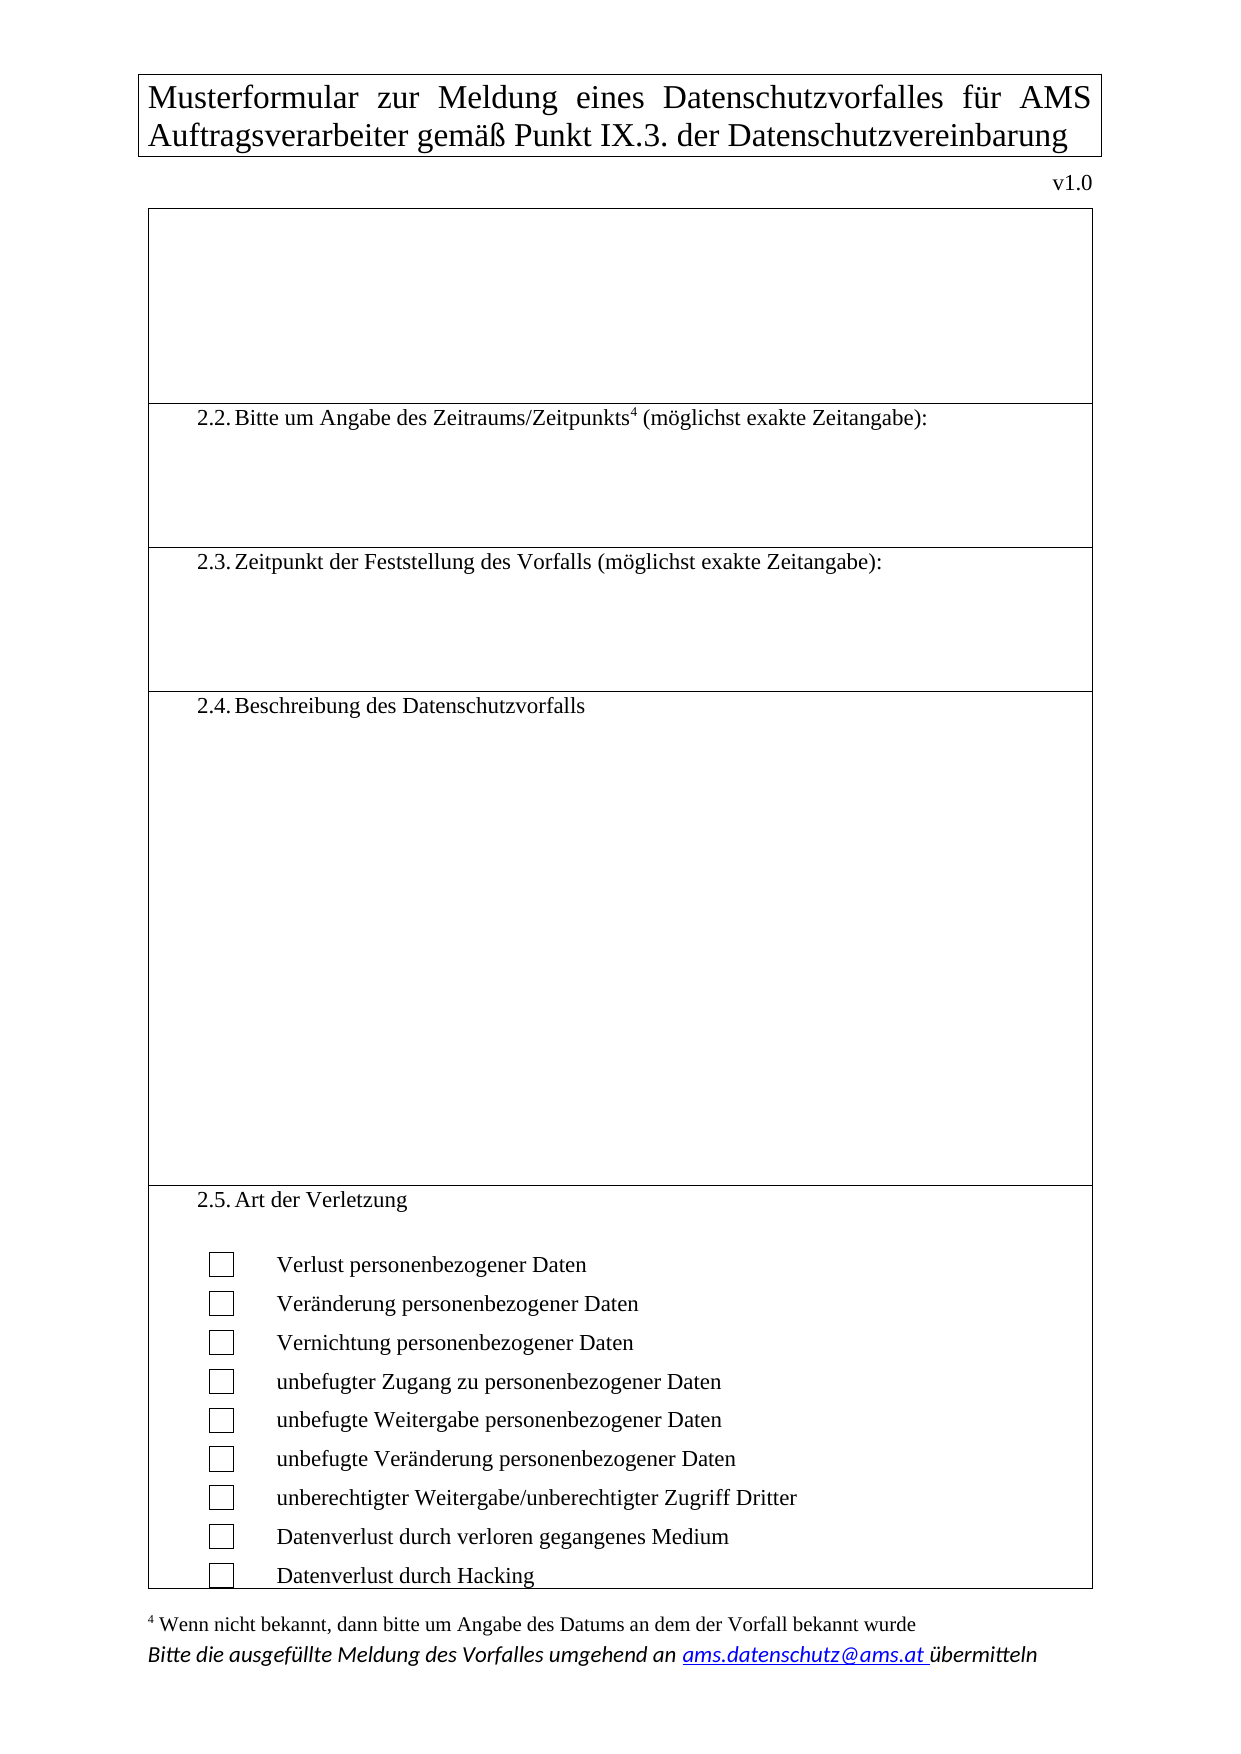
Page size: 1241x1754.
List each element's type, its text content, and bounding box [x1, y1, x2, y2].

table_cell Zeitpunkt der Feststellung des Vorfalls (möglichst exakte Zeitangabe): [149, 548, 1092, 691]
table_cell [149, 1186, 1092, 1588]
table_cell Beschreibung des Datenschutzvorfalls [149, 692, 1092, 1185]
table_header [149, 209, 1092, 403]
table_cell Bitte um Angabe des Zeitraums/Zeitpunkts (möglichst exakte Zeitangabe): [149, 404, 1092, 547]
